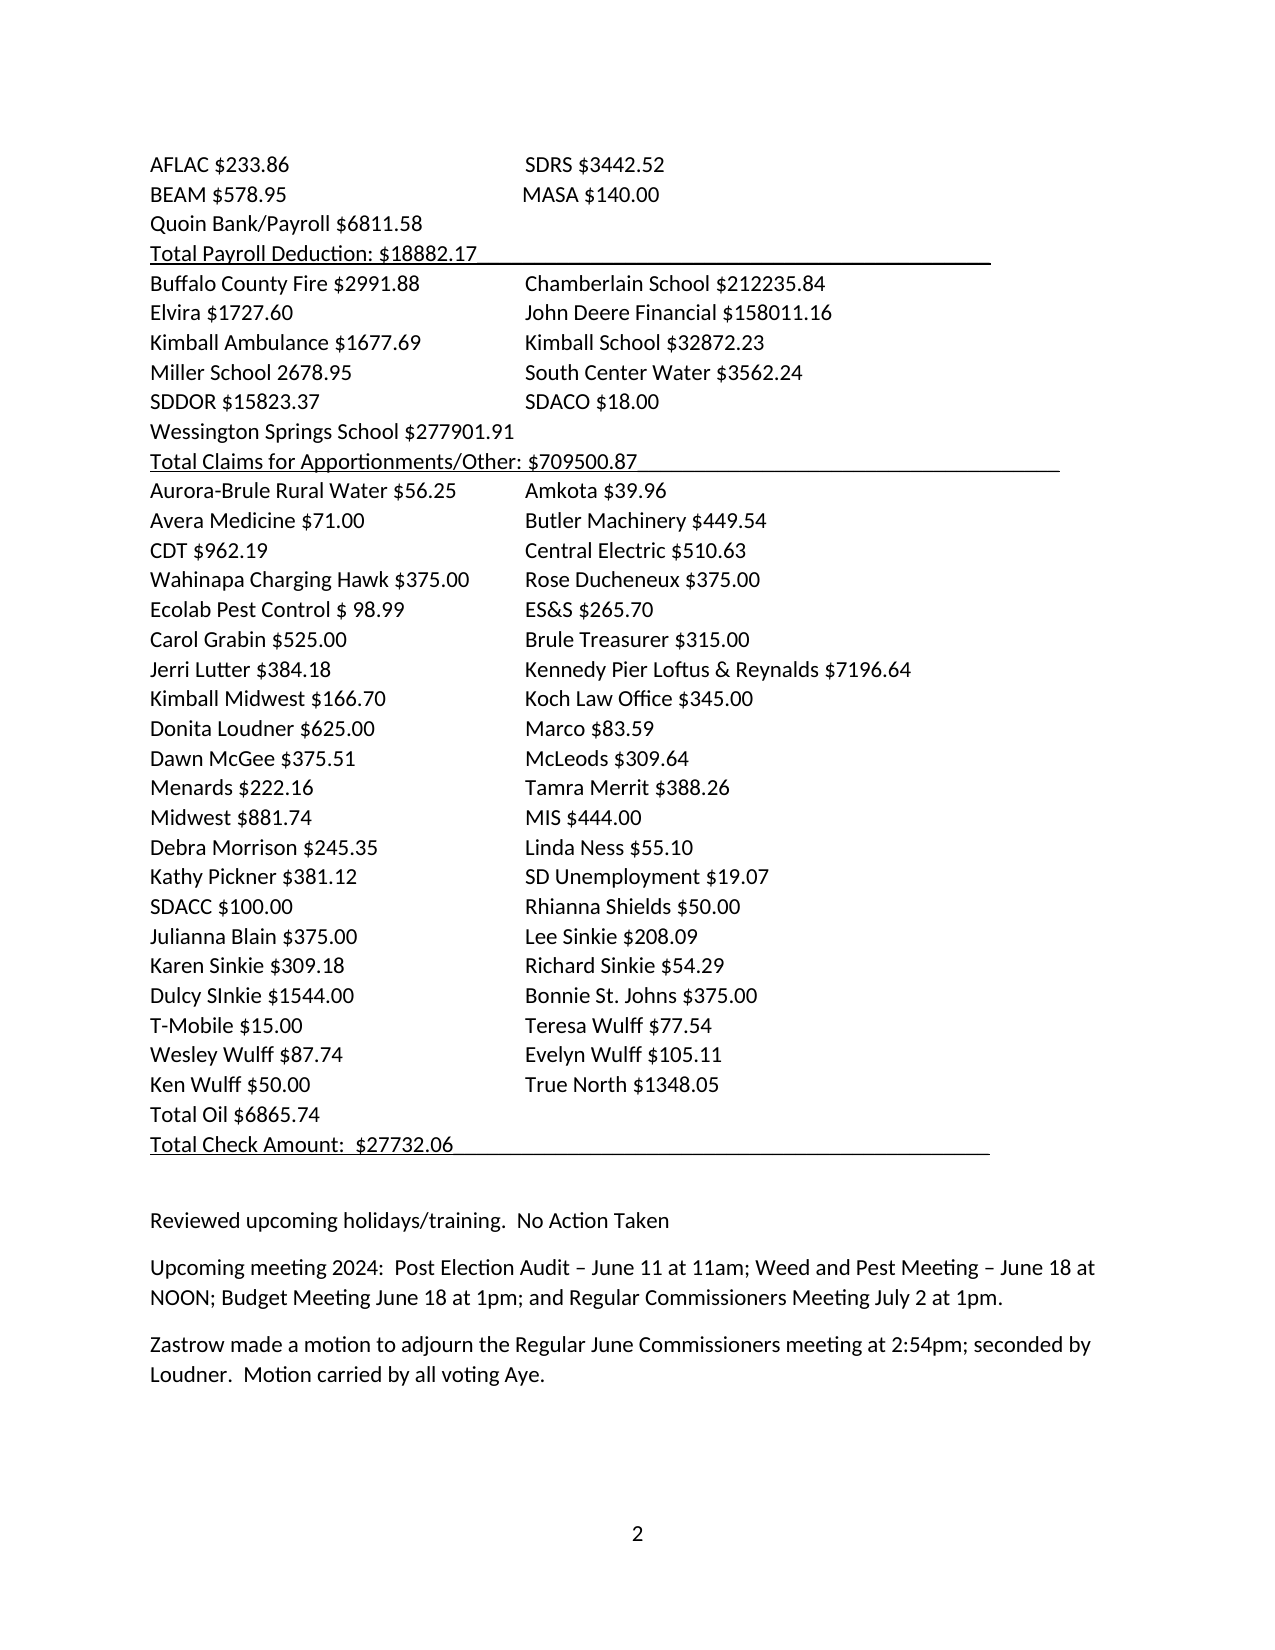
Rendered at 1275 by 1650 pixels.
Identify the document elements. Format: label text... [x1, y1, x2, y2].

text Kathy Pickner $381.12 SD Unemployment $19.07 [150, 862, 1125, 891]
text Total Payroll Deduction: $18882.17_____________________________________________ [150, 239, 1125, 267]
text Kimball Ambulance $1677.69 Kimball School $32872.23 [150, 328, 1125, 356]
text Total Check Amount: $27732.06_______________________________________________ [150, 1130, 1125, 1158]
text T-Mobile $15.00 Teresa Wulff $77.54 [150, 1011, 1125, 1039]
text Donita Loudner $625.00 Marco $83.59 [150, 714, 1125, 742]
text Miller School 2678.95 South Center Water $3562.24 [150, 358, 1125, 386]
text Elvira $1727.60 John Deere Financial $158011.16 [150, 298, 1125, 326]
text Total Oil $6865.74 [150, 1100, 1125, 1128]
text Upcoming meeting 2024: Post Election Audit – June 11 at 11am; Weed and Pest Meeting – June 18 at NOON; Budget Meeting June 18 at 1pm; and Regular Commissioners Meeting July 2 at 1pm. [150, 1253, 1125, 1311]
text Wesley Wulff $87.74 Evelyn Wulff $105.11 [150, 1041, 1125, 1069]
text Ken Wulff $50.00 True North $1348.05 [150, 1070, 1125, 1098]
text Zastrow made a motion to adjourn the Regular June Commissioners meeting at 2:54pm; seconded by Loudner. Motion carried by all voting Aye. [150, 1330, 1125, 1388]
text Karen Sinkie $309.18 Richard Sinkie $54.29 [150, 952, 1125, 979]
text SDDOR $15823.37 SDACO $18.00 [150, 387, 1125, 416]
text Quoin Bank/Payroll $6811.58 [150, 209, 1125, 237]
text Reviewed upcoming holidays/training. No Action Taken [150, 1206, 1125, 1234]
text BEAM $578.95 MASA $140.00 [150, 180, 1125, 208]
text Midwest $881.74 MIS $444.00 [150, 803, 1125, 831]
text Wahinapa Charging Hawk $375.00 Rose Ducheneux $375.00 [150, 566, 1125, 594]
text SDACC $100.00 Rhianna Shields $50.00 [150, 892, 1125, 920]
text Dawn McGee $375.51 McLeods $309.64 [150, 744, 1125, 772]
text Jerri Lutter $384.18 Kennedy Pier Loftus & Reynalds $7196.64 [150, 655, 1125, 683]
text Aurora-Brule Rural Water $56.25 Amkota $39.96 [150, 477, 1125, 504]
text Menards $222.16 Tamra Merrit $388.26 [150, 773, 1125, 801]
text Kimball Midwest $166.70 Koch Law Office $345.00 [150, 684, 1125, 712]
text Wessington Springs School $277901.91 [150, 417, 1125, 445]
text Avera Medicine $71.00 Butler Machinery $449.54 [150, 506, 1125, 534]
text Dulcy SInkie $1544.00 Bonnie St. Johns $375.00 [150, 981, 1125, 1009]
text Total Claims for Apportionments/Other: $709500.87_____________________________________ [150, 447, 1125, 475]
text Ecolab Pest Control $ 98.99 ES&S $265.70 [150, 595, 1125, 623]
text Carol Grabin $525.00 Brule Treasurer $315.00 [150, 625, 1125, 653]
text CDT $962.19 Central Electric $510.63 [150, 536, 1125, 564]
text Buffalo County Fire $2991.88 Chamberlain School $212235.84 [150, 269, 1125, 297]
text AFLAC $233.86 SDRS $3442.52 [150, 150, 1125, 178]
text Julianna Blain $375.00 Lee Sinkie $208.09 [150, 922, 1125, 950]
text Debra Morrison $245.35 Linda Ness $55.10 [150, 833, 1125, 861]
